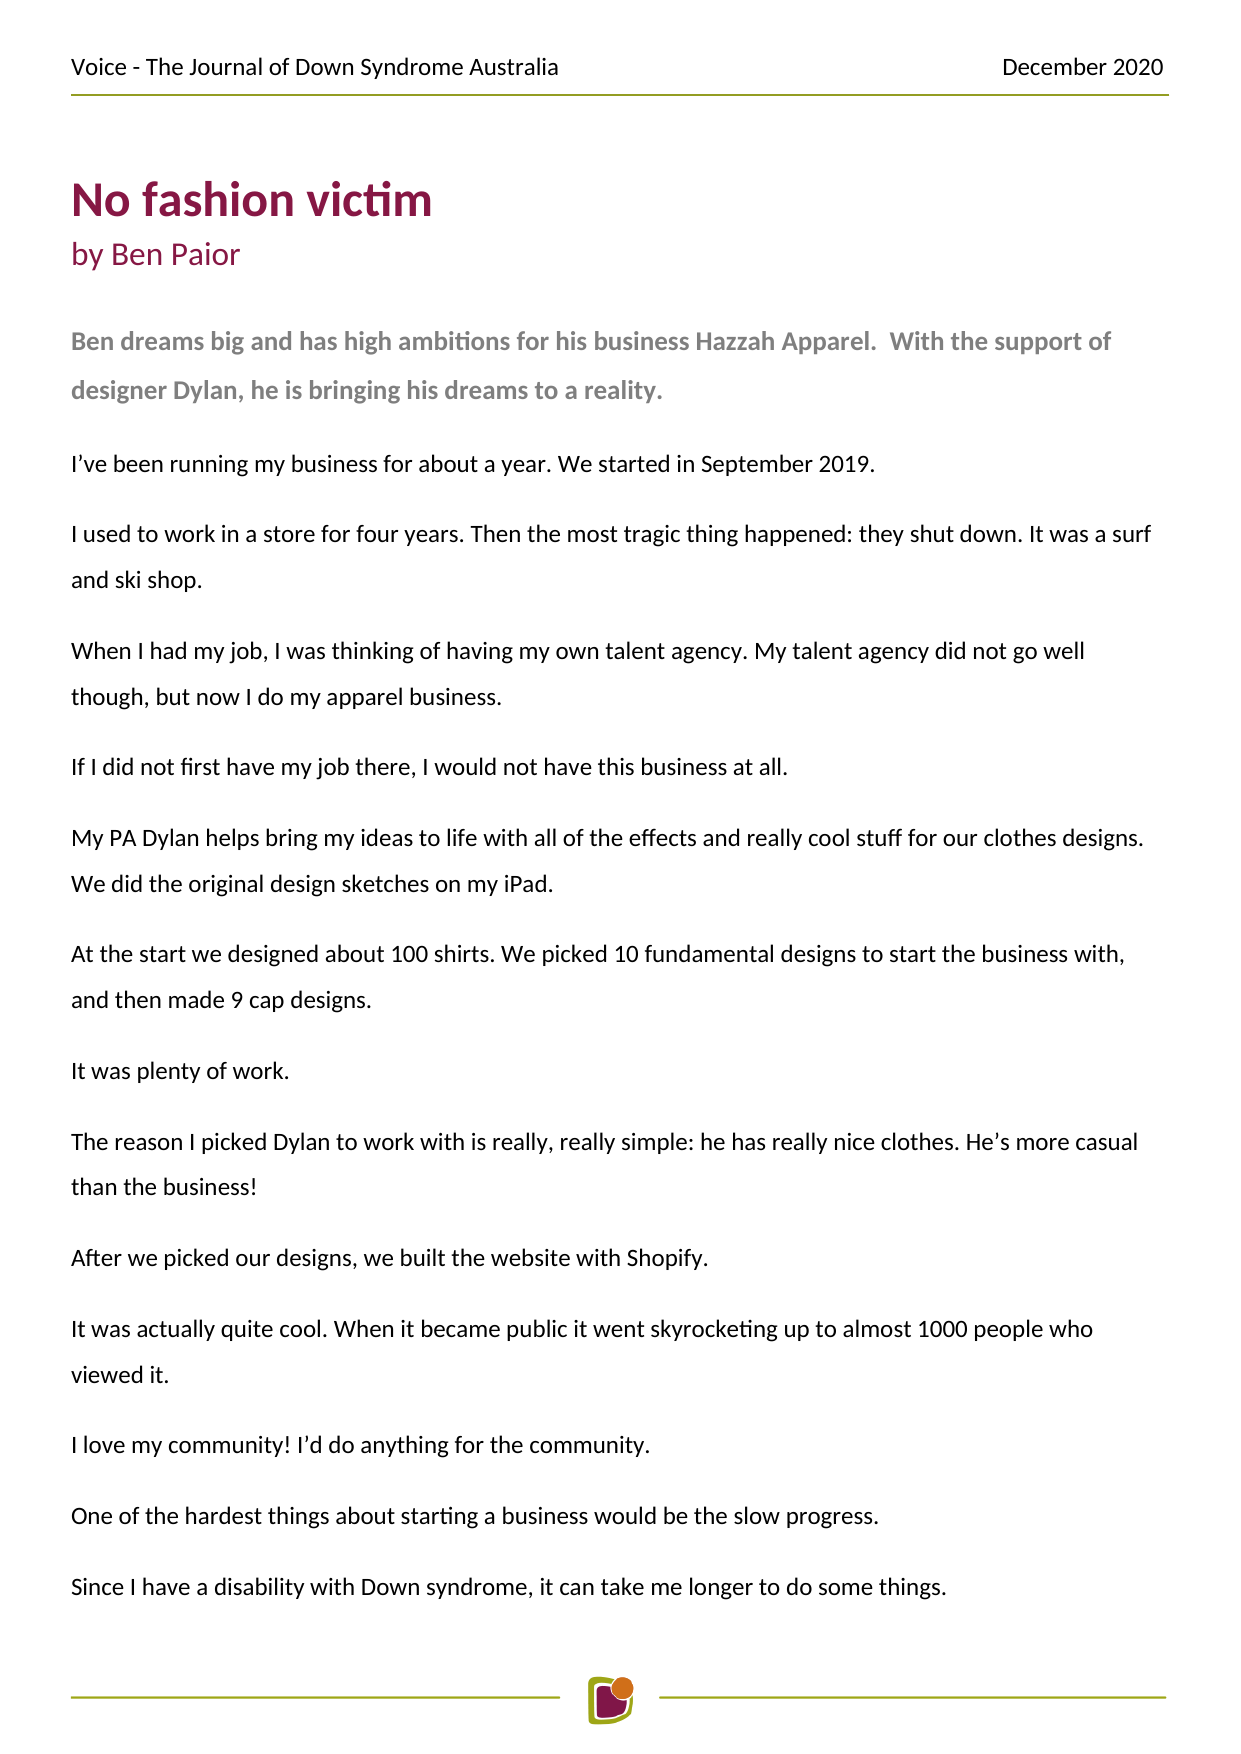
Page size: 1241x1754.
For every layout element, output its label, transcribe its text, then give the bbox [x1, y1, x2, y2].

text I love my community! I’d do anything for the community. [71, 1429, 1169, 1460]
subtitle No fashion victim [71, 168, 1169, 229]
text When I had my job, I was thinking of having my own talent agency. My talent agency did not go well though, but now I do my apparel business. [71, 635, 1169, 711]
text Ben dreams big and has high ambitions for his business Hazzah Apparel. With the support of designer Dylan, he is bringing his dreams to a reality. [71, 324, 1169, 406]
text Since I have a disability with Down syndrome, it can take me longer to do some things. [71, 1571, 1169, 1601]
text It was actually quite cool. When it became public it went skyrocketing up to almost 1000 people who viewed it. [71, 1313, 1169, 1389]
text If I did not first have my job there, I would not have this business at all. [71, 751, 1169, 782]
text After we picked our designs, we built the website with Shopify. [71, 1242, 1169, 1273]
text At the start we designed about 100 shirts. We picked 10 fundamental designs to start the business with, and then made 9 cap designs. [71, 939, 1169, 1015]
text I’ve been running my business for about a year. We started in September 2019. [71, 448, 1169, 478]
text The reason I picked Dylan to work with is really, really simple: he has really nice clothes. He’s more casual than the business! [71, 1126, 1169, 1202]
picture [70, 1675, 1170, 1725]
text I used to work in a store for four years. Then the most tragic thing happened: they shut down. It was a surf and ski shop. [71, 518, 1169, 595]
text My PA Dylan helps bring my ideas to life with all of the effects and really cool stuff for our clothes designs. We did the original design sketches on my iPad. [71, 822, 1169, 898]
subtitle by Ben Paior [71, 233, 1169, 274]
text It was plenty of work. [71, 1055, 1169, 1086]
text One of the hardest things about starting a business would be the slow progress. [71, 1500, 1169, 1531]
